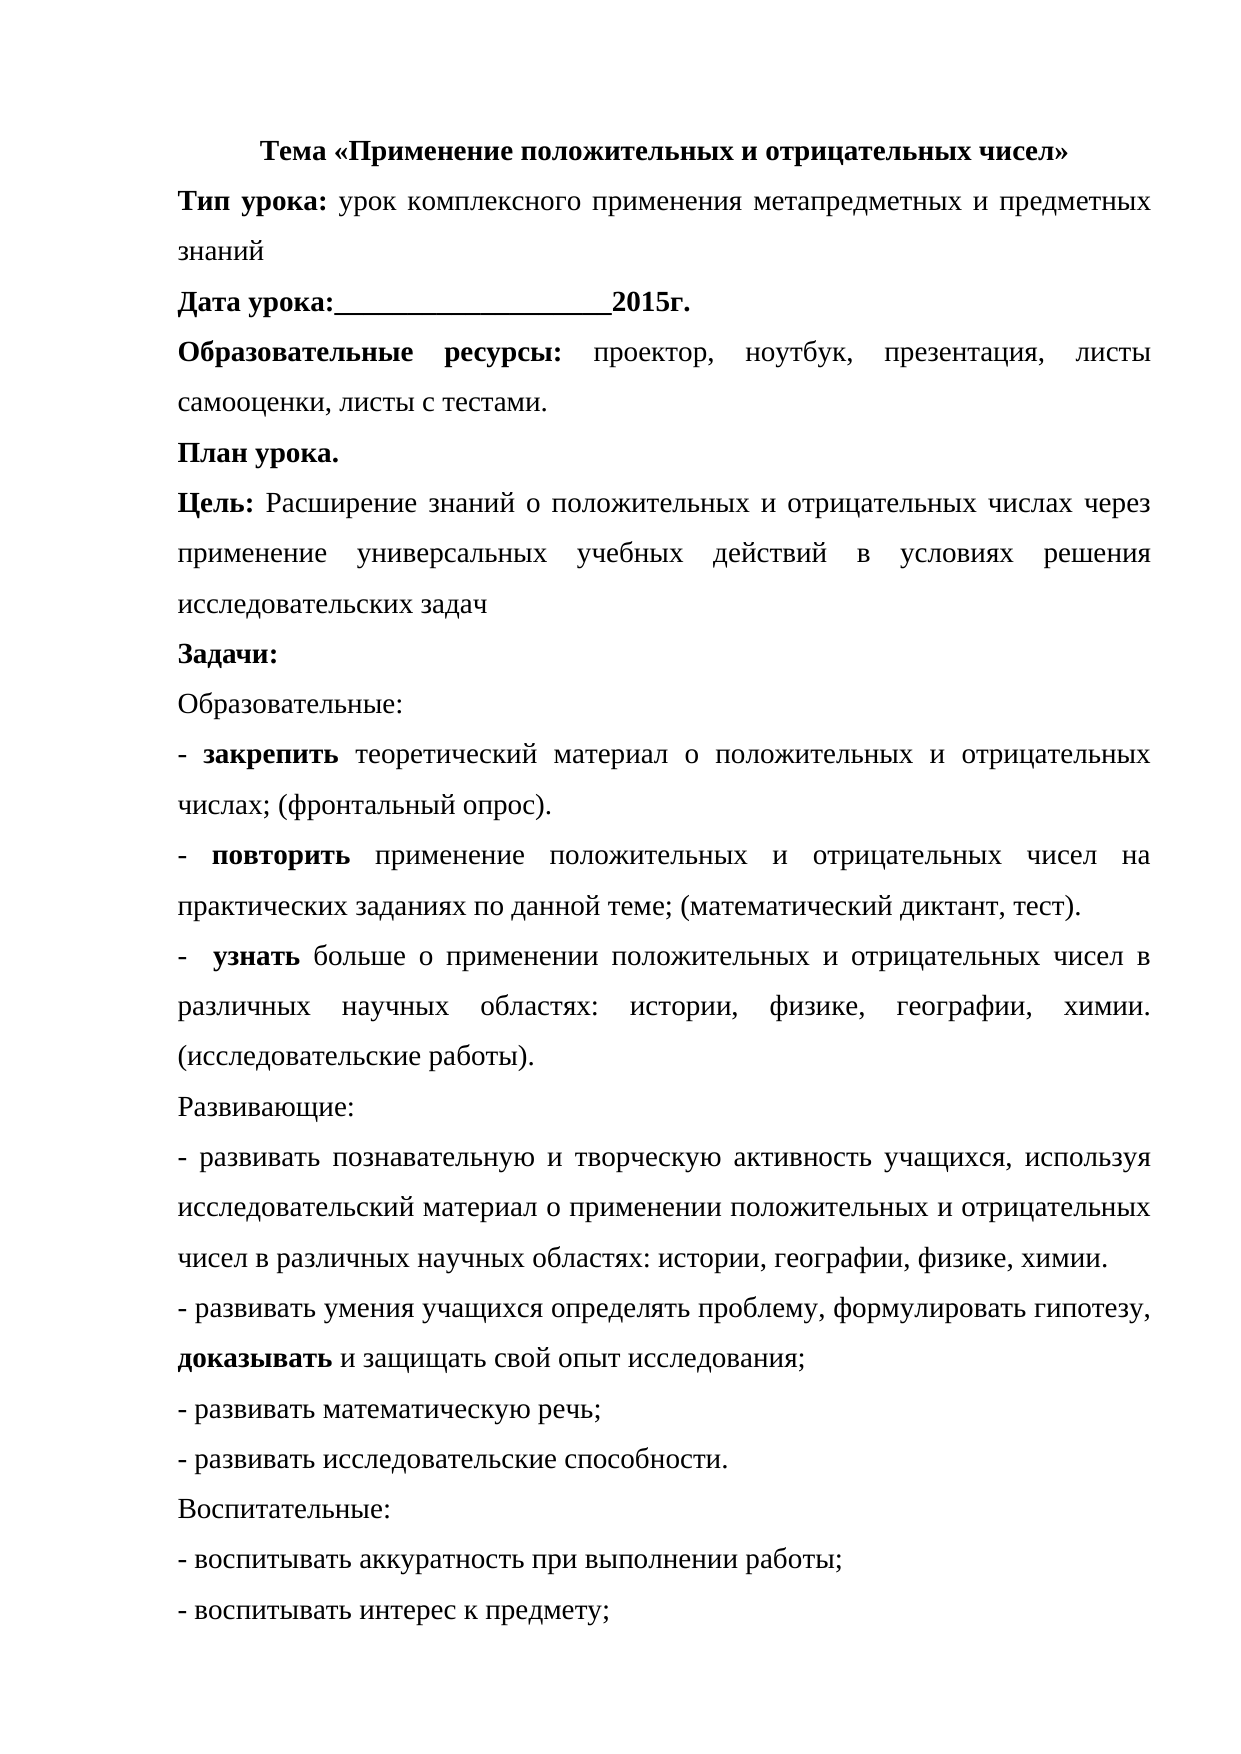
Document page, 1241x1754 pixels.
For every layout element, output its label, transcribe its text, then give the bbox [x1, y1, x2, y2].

text Развивающие: [177, 1089, 1152, 1122]
text Тема «Применение положительных и отрицательных чисел» [177, 133, 1152, 166]
text Образовательные ресурсы: проектор, ноутбук, презентация, листы самооценки, листы с тестами. [177, 334, 1152, 418]
text План урока. [177, 435, 1152, 468]
text - повторить применение положительных и отрицательных чисел на практических заданиях по данной теме; (математический диктант, тест). [177, 837, 1152, 921]
text Воспитательные: [177, 1491, 1152, 1525]
text - развивать математическую речь; [177, 1391, 1152, 1424]
text Цель: Расширение знаний о положительных и отрицательных числах через применение универсальных учебных действий в условиях решения исследовательских задач [177, 485, 1152, 619]
text - узнать больше о применении положительных и отрицательных чисел в различных научных областях: истории, физике, географии, химии. (исследовательские работы). [177, 938, 1152, 1072]
text Задачи: [177, 636, 1152, 669]
text - развивать познавательную и творческую активность учащихся, используя исследовательский материал о применении положительных и отрицательных чисел в различных научных областях: истории, географии, физике, химии. [177, 1139, 1152, 1273]
text Образовательные: [177, 686, 1152, 720]
text Дата урока:___________________2015г. [177, 284, 1152, 317]
text - воспитывать аккуратность при выполнении работы; [177, 1542, 1152, 1575]
text - воспитывать интерес к предмету; [177, 1592, 1152, 1626]
text - закрепить теоретический материал о положительных и отрицательных числах; (фронтальный опрос). [177, 737, 1152, 821]
text - развивать исследовательские способности. [177, 1441, 1152, 1474]
text - развивать умения учащихся определять проблему, формулировать гипотезу, доказывать и защищать свой опыт исследования; [177, 1290, 1152, 1374]
text Тип урока: урок комплексного применения метапредметных и предметных знаний [177, 183, 1152, 267]
